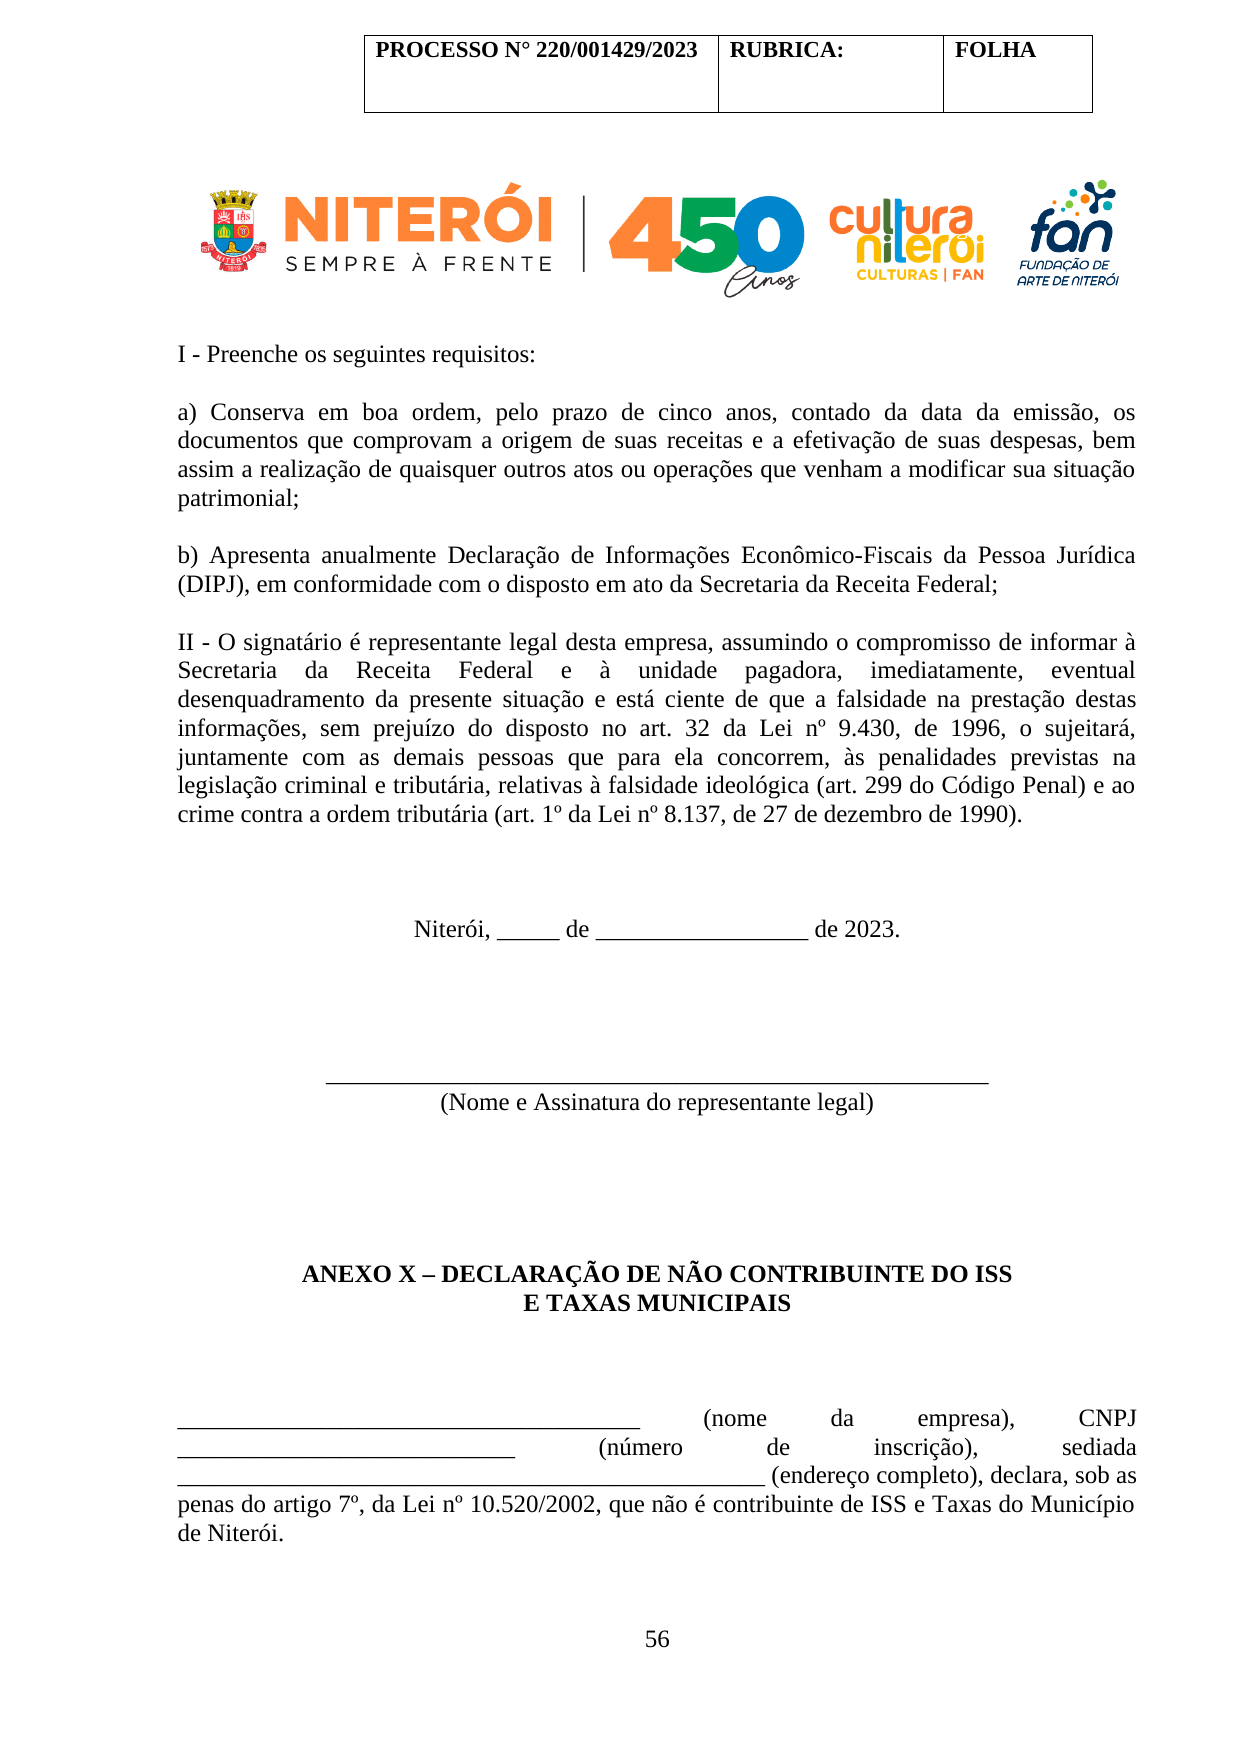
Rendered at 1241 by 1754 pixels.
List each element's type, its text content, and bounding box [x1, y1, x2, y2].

text E TAXAS MUNICIPAIS [177, 1288, 1137, 1317]
text Niterói, _____ de _________________ de 2023. [177, 914, 1137, 943]
text _____________________________________________________ [177, 1058, 1137, 1087]
text b) Apresenta anualmente Declaração de Informações Econômico-Fiscais da Pessoa Jurídica (DIPJ), em conformidade com o disposto em ato da Secretaria da Receita Federal; [177, 540, 1137, 598]
text I - Preenche os seguintes requisitos: [177, 339, 1137, 368]
text II - O signatário é representante legal desta empresa, assumindo o compromisso de informar à Secretaria da Receita Federal e à unidade pagadora, imediatamente, eventual desenquadramento da presente situação e está ciente de que a falsidade na prestação destas informações, sem prejuízo do disposto no art. 32 da Lei nº 9.430, de 1996, o sujeitará, juntamente com as demais pessoas que para ela concorrem, às penalidades previstas na legislação criminal e tributária, relativas à falsidade ideológica (art. 299 do Código Penal) e ao crime contra a ordem tributária (art. 1º da Lei nº 8.137, de 27 de dezembro de 1990). [177, 627, 1137, 828]
text _____________________________________ (nome da empresa), CNPJ ___________________________ (número de inscrição), sediada _______________________________________________ (endereço completo), declara, sob as penas do artigo 7º, da Lei nº 10.520/2002, que não é contribuinte de ISS e Taxas do Município de Niterói. [177, 1403, 1137, 1547]
picture [177, 144, 1137, 321]
text a) Conserva em boa ordem, pelo prazo de cinco anos, contado da data da emissão, os documentos que comprovam a origem de suas receitas e a efetivação de suas despesas, bem assim a realização de quaisquer outros atos ou operações que venham a modificar sua situação patrimonial; [177, 397, 1137, 512]
text (Nome e Assinatura do representante legal) [177, 1087, 1137, 1115]
text ANEXO X – DECLARAÇÃO DE NÃO CONTRIBUINTE DO ISS [177, 1259, 1137, 1288]
